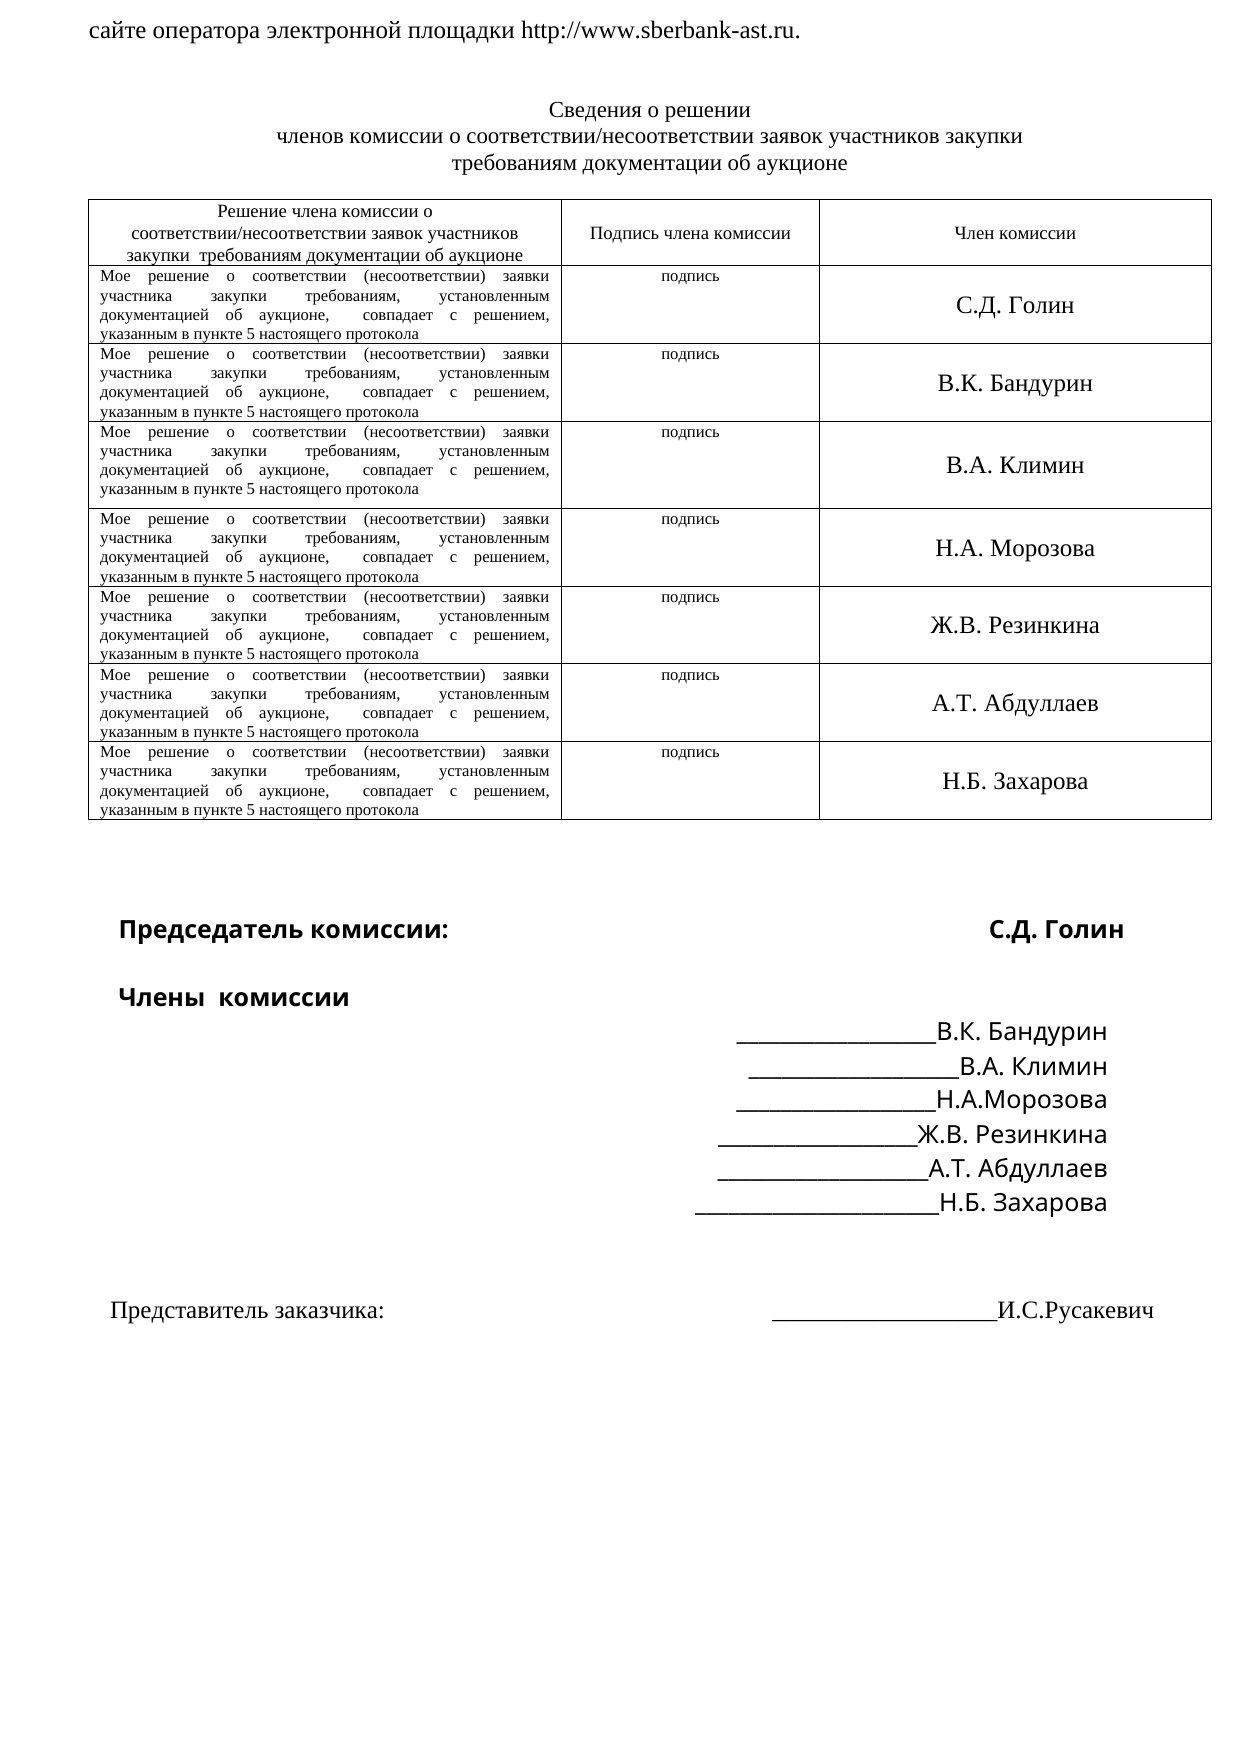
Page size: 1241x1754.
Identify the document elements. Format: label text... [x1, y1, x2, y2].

text ______________________Н.Б. Захарова [103, 1184, 1108, 1218]
text __________________В.К. Бандурин [103, 1014, 1108, 1048]
table_cell Мое решение о соответствии (несоответствии) заявки участника закупки требованиям, установленным документацией об аукционе, совпадает с решением, указанным в пункте 5 настоящего протокола [89, 742, 561, 819]
table_cell С.Д. Голин [820, 266, 1211, 343]
text __________________Н.А.Морозова [103, 1082, 1108, 1116]
table_cell Мое решение о соответствии (несоответствии) заявки участника закупки требованиям, установленным документацией об аукционе, совпадает с решением, указанным в пункте 5 настоящего протокола [89, 664, 561, 741]
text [89, 15, 1196, 43]
text Представитель заказчика: __________________И.С.Русакевич [103, 1295, 1196, 1324]
table_cell подпись [562, 509, 819, 586]
table_cell В.К. Бандурин [820, 344, 1211, 421]
table_cell Мое решение о соответствии (несоответствии) заявки участника закупки требованиям, установленным документацией об аукционе, совпадает с решением, указанным в пункте 5 настоящего протокола [89, 344, 561, 421]
table_cell Н.А. Морозова [820, 509, 1211, 586]
text членов комиссии о соответствии/несоответствии заявок участников закупки [103, 123, 1196, 149]
table_cell подпись [562, 587, 819, 663]
table_cell Мое решение о соответствии (несоответствии) заявки участника закупки требованиям, установленным документацией об аукционе, совпадает с решением, указанным в пункте 5 настоящего протокола [89, 422, 561, 508]
text ___________________А.Т. Абдуллаев [103, 1150, 1108, 1184]
table_cell В.А. Климин [820, 422, 1211, 508]
table_cell Мое решение о соответствии (несоответствии) заявки участника закупки требованиям, установленным документацией об аукционе, совпадает с решением, указанным в пункте 5 настоящего протокола [89, 266, 561, 343]
table_cell Н.Б. Захарова [820, 742, 1211, 819]
table_cell А.Т. Абдуллаев [820, 664, 1211, 741]
table_header Член комиссии [820, 200, 1211, 265]
table_cell подпись [562, 742, 819, 819]
table_cell Ж.В. Резинкина [820, 587, 1211, 663]
text Сведения о решении [103, 96, 1196, 123]
table_header Подпись члена комиссии [562, 200, 819, 265]
table_cell подпись [562, 664, 819, 741]
text ___________________В.А. Климин [103, 1048, 1108, 1082]
table_cell подпись [562, 344, 819, 421]
text __________________Ж.В. Резинкина [103, 1116, 1108, 1150]
table_cell Мое решение о соответствии (несоответствии) заявки участника закупки требованиям, установленным документацией об аукционе, совпадает с решением, указанным в пункте 5 настоящего протокола [89, 587, 561, 663]
text требованиям документации об аукционе [103, 149, 1196, 175]
table_cell Мое решение о соответствии (несоответствии) заявки участника закупки требованиям, установленным документацией об аукционе, совпадает с решением, указанным в пункте 5 настоящего протокола [89, 509, 561, 586]
text Члены комиссии [118, 980, 1108, 1014]
table_header Решение члена комиссии о соответствии/несоответствии заявок участников закупки требованиям документации об аукционе [89, 200, 561, 265]
table_cell подпись [562, 422, 819, 508]
table_cell подпись [562, 266, 819, 343]
text Председатель комиссии: С.Д. Голин [118, 912, 1196, 946]
